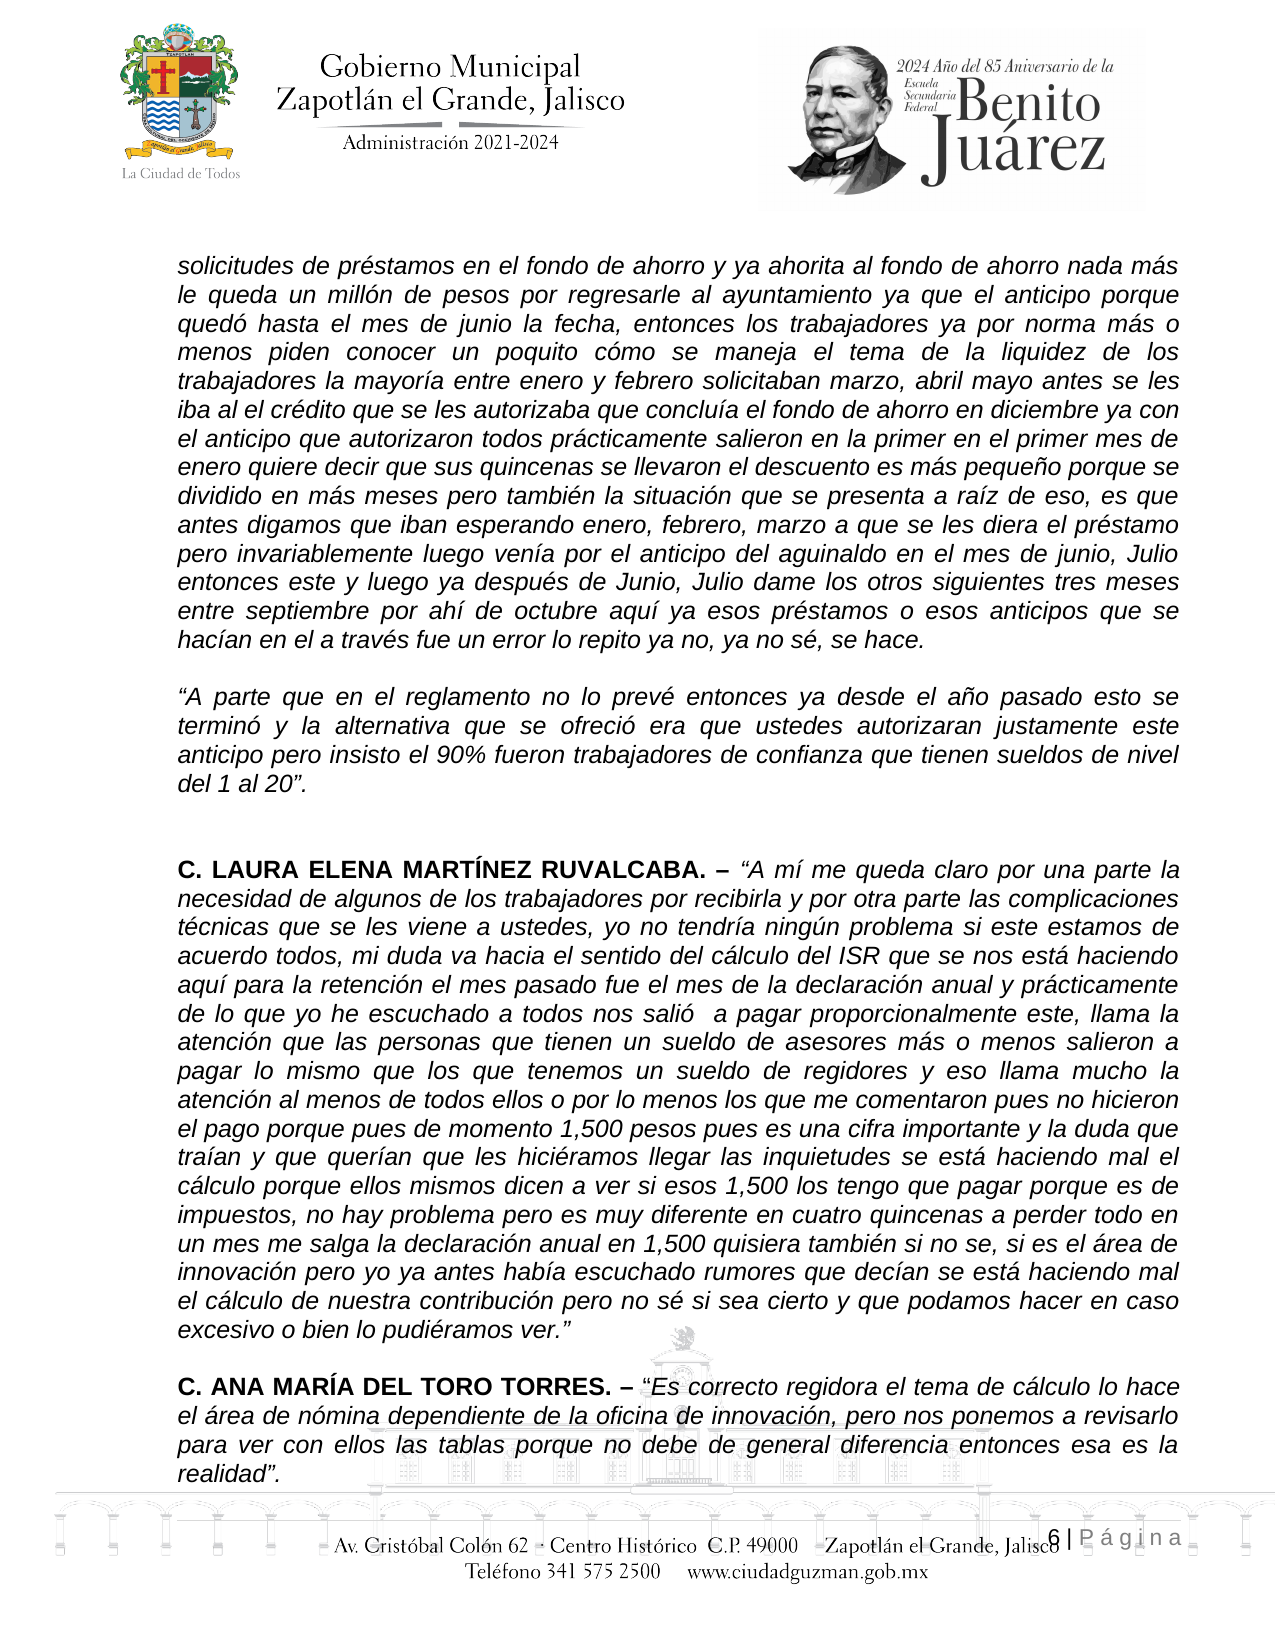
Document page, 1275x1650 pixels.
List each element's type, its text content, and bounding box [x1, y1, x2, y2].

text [177, 251, 1183, 653]
picture [41, 0, 1275, 1627]
text “A parte que en el reglamento no lo prevé entonces ya desde el año pasado esto se terminó y la alternativa que se ofreció era que ustedes autorizaran justamente este anticipo pero insisto el 90% fueron trabajadores de confianza que tienen sueldos de nivel del 1 al 20”. [177, 682, 1183, 797]
text C. LAURA ELENA MARTÍNEZ RUVALCABA. – “A mí me queda claro por una parte la necesidad de algunos de los trabajadores por recibirla y por otra parte las complicaciones técnicas que se les viene a ustedes, yo no tendría ningún problema si este estamos de acuerdo todos, mi duda va hacia el sentido del cálculo del ISR que se nos está haciendo aquí para la retención el mes pasado fue el mes de la declaración anual y prácticamente de lo que yo he escuchado a todos nos salió a pagar proporcionalmente este, llama la atención que las personas que tienen un sueldo de asesores más o menos salieron a pagar lo mismo que los que tenemos un sueldo de regidores y eso llama mucho la atención al menos de todos ellos o por lo menos los que me comentaron pues no hicieron el pago porque pues de momento 1,500 pesos pues es una cifra importante y la duda que traían y que querían que les hiciéramos llegar las inquietudes se está haciendo mal el cálculo porque ellos mismos dicen a ver si esos 1,500 los tengo que pagar porque es de impuestos, no hay problema pero es muy diferente en cuatro quincenas a perder todo en un mes me salga la declaración anual en 1,500 quisiera también si no se, si es el área de innovación pero yo ya antes había escuchado rumores que decían se está haciendo mal el cálculo de nuestra contribución pero no sé si sea cierto y que podamos hacer en caso excesivo o bien lo pudiéramos ver.” [177, 855, 1183, 1343]
text C. ANA MARÍA DEL TORO TORRES. – “Es correcto regidora el tema de cálculo lo hace el área de nómina dependiente de la oficina de innovación, pero nos ponemos a revisarlo para ver con ellos las tablas porque no debe de general diferencia entonces esa es la realidad”. [177, 1372, 1183, 1487]
